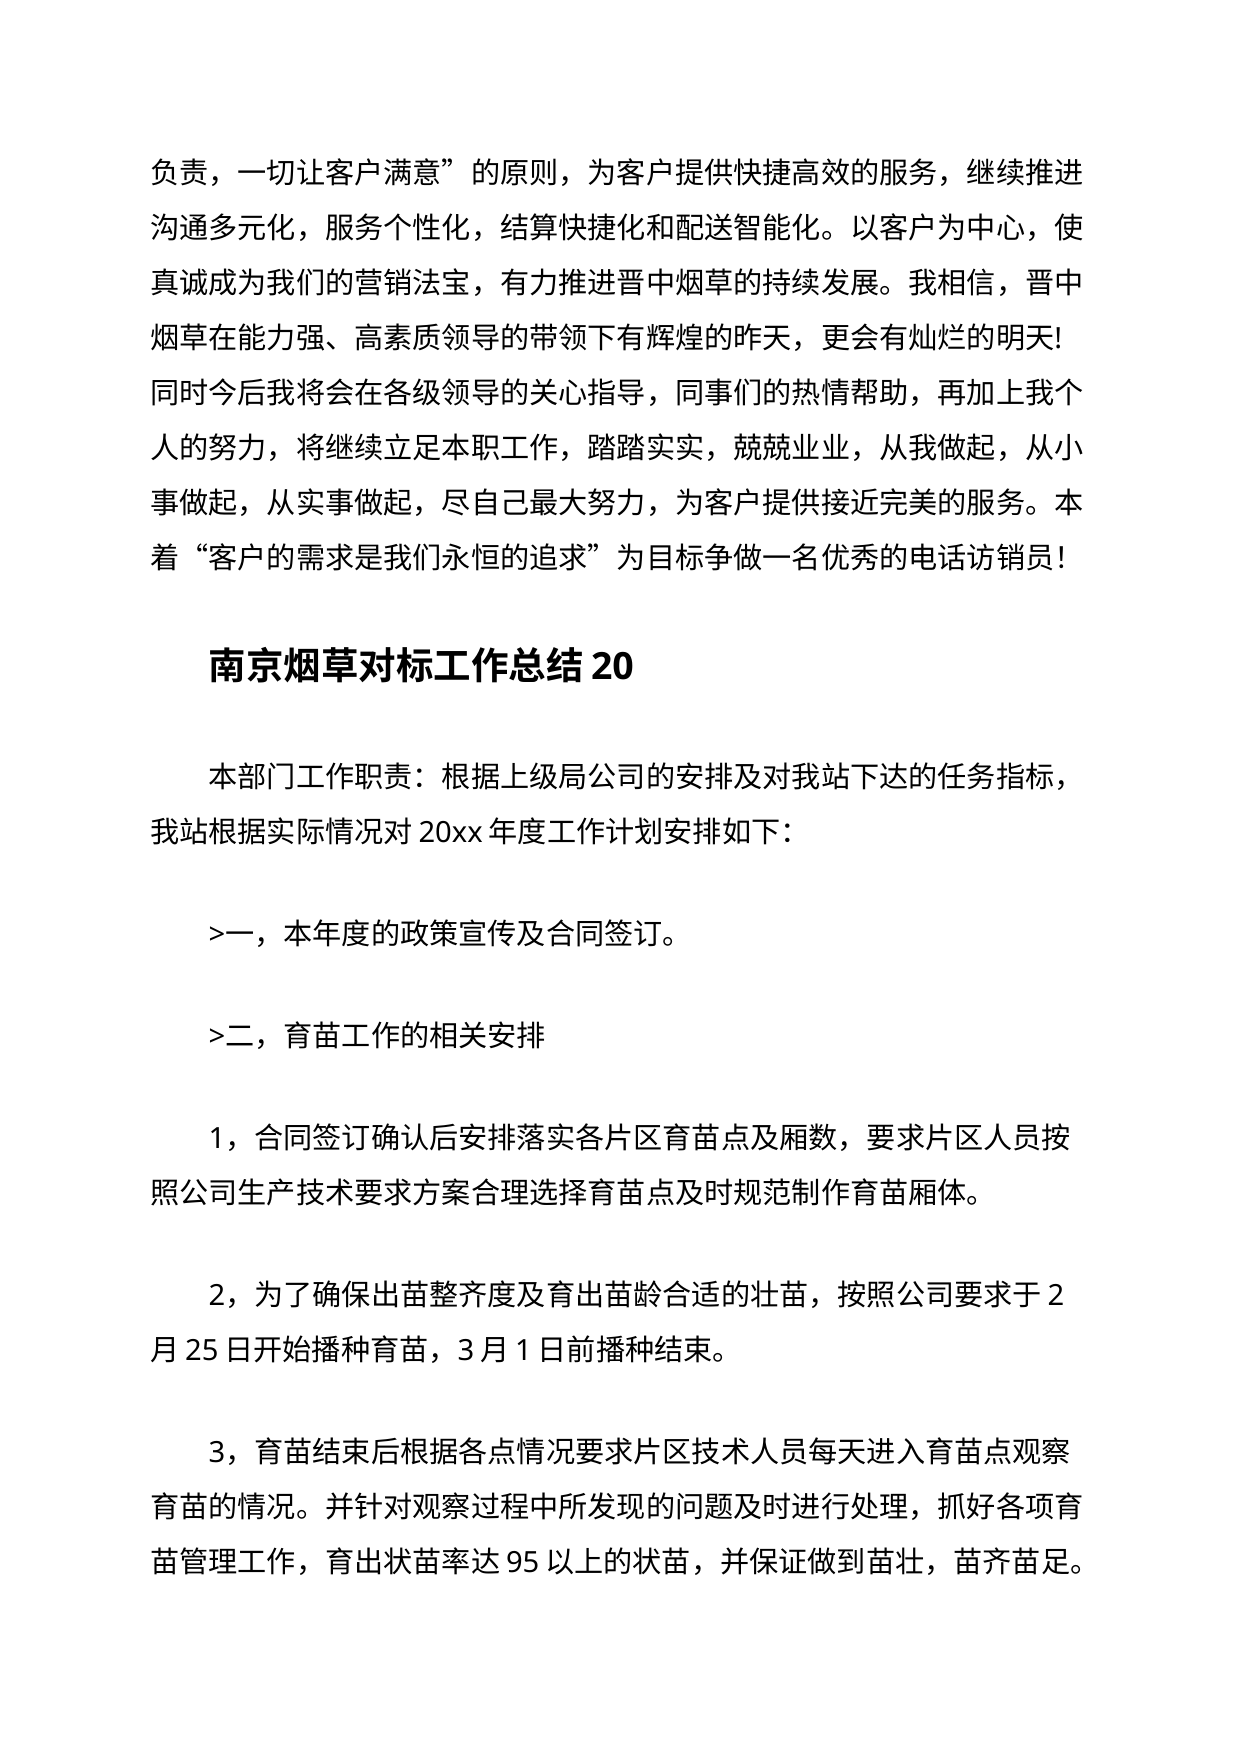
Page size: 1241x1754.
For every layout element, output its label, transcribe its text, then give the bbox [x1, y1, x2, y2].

text 3，育苗结束后根据各点情况要求片区技术人员每天进入育苗点观察育苗的情况。并针对观察过程中所发现的问题及时进行处理，抓好各项育苗管理工作，育出状苗率达95以上的状苗，并保证做到苗壮，苗齐苗足。 [150, 1428, 1090, 1581]
text >一，本年度的政策宣传及合同签订。 [150, 911, 1090, 953]
text >二，育苗工作的相关安排 [150, 1013, 1090, 1055]
text 2，为了确保出苗整齐度及育出苗龄合适的壮苗，按照公司要求于2月25日开始播种育苗，3月1日前播种结束。 [150, 1271, 1090, 1369]
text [150, 150, 1090, 577]
text 南京烟草对标工作总结20 [150, 636, 1090, 691]
text 本部门工作职责：根据上级局公司的安排及对我站下达的任务指标，我站根据实际情况对20xx年度工作计划安排如下： [150, 754, 1090, 851]
text 1，合同签订确认后安排落实各片区育苗点及厢数，要求片区人员按照公司生产技术要求方案合理选择育苗点及时规范制作育苗厢体。 [150, 1114, 1090, 1212]
